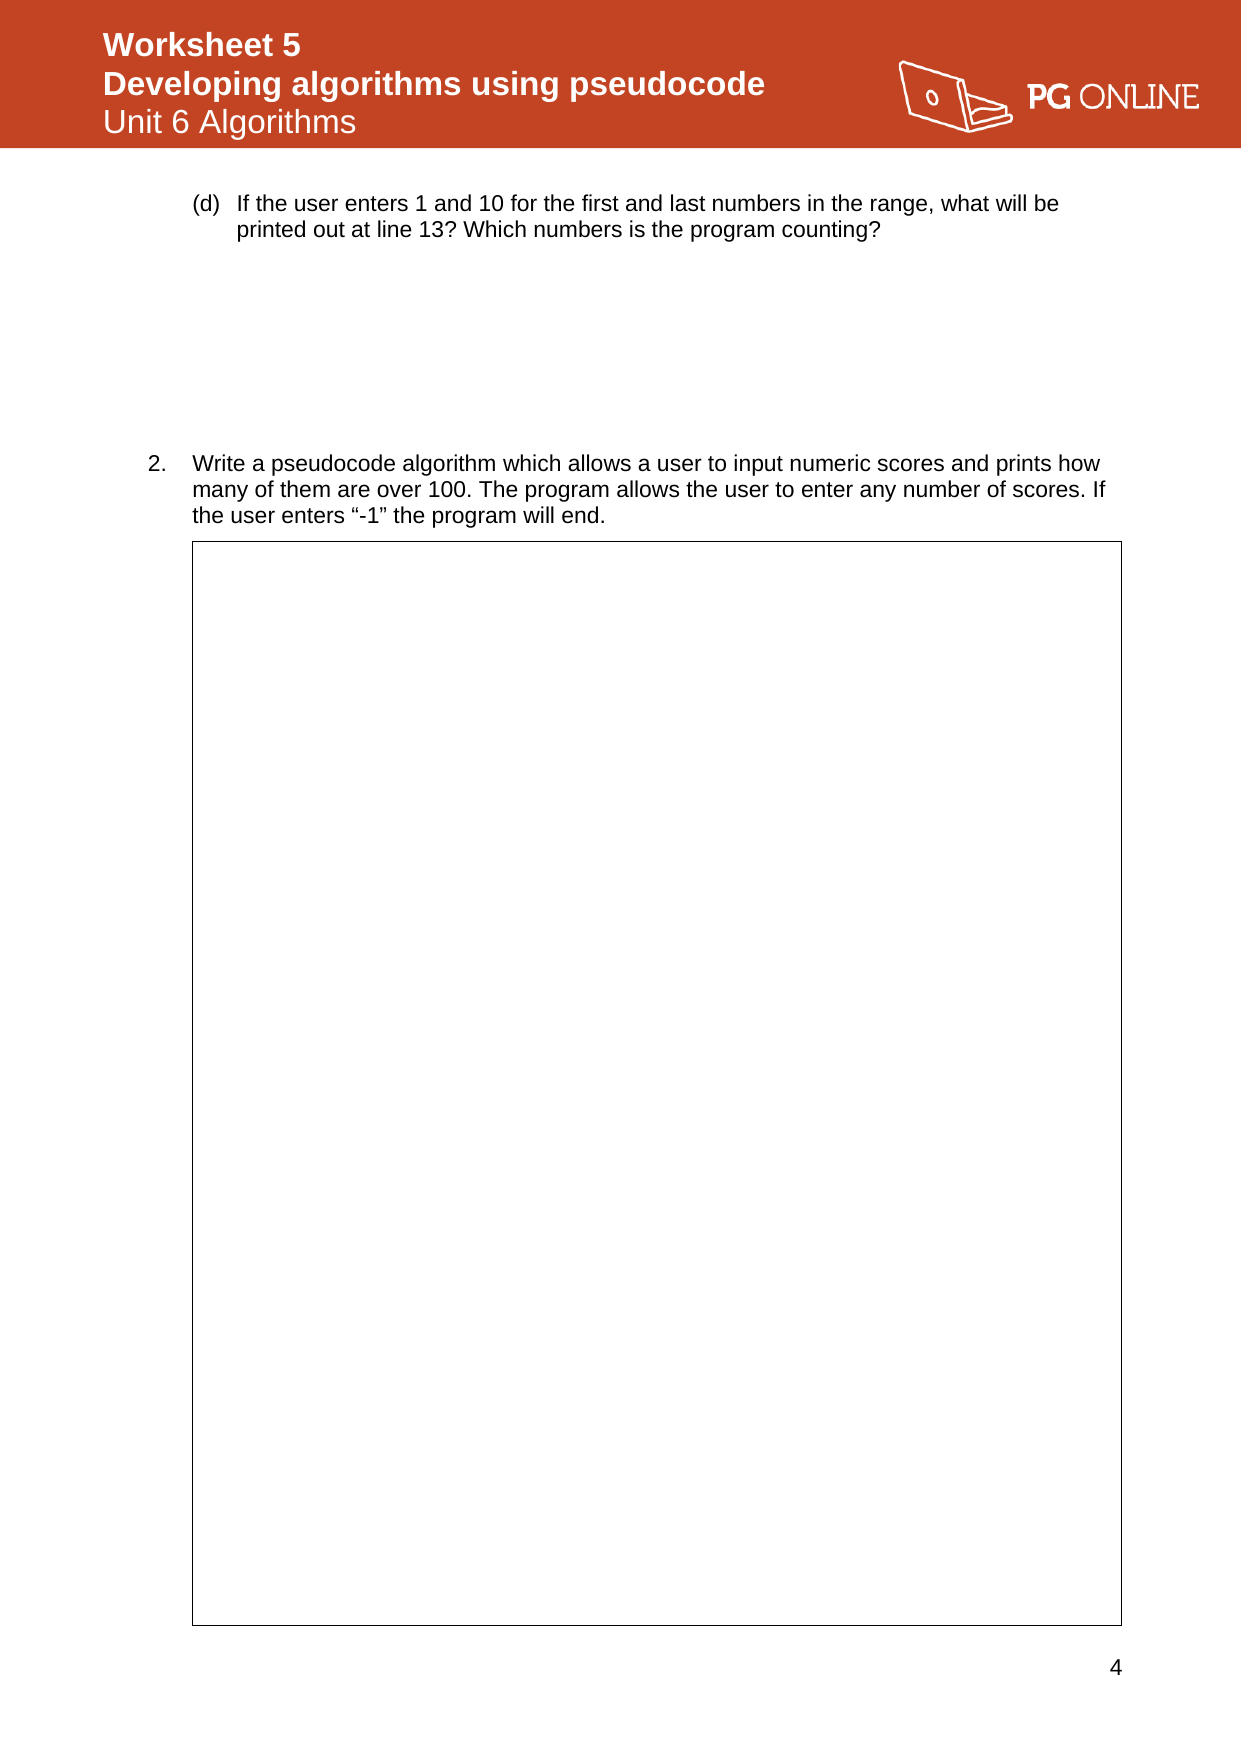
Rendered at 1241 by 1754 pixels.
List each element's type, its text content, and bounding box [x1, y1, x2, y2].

text 2. Write a pseudocode algorithm which allows a user to input numeric scores and prints how many of them are over 100. The program allows the user to enter any number of scores. If the user enters “-1” the program will end. [148, 450, 1122, 529]
table_header [193, 542, 1121, 1625]
picture [898, 60, 1199, 133]
text (d) If the user enters 1 and 10 for the first and last numbers in the range, what will be printed out at line 13? Which numbers is the program counting? [192, 190, 1122, 242]
